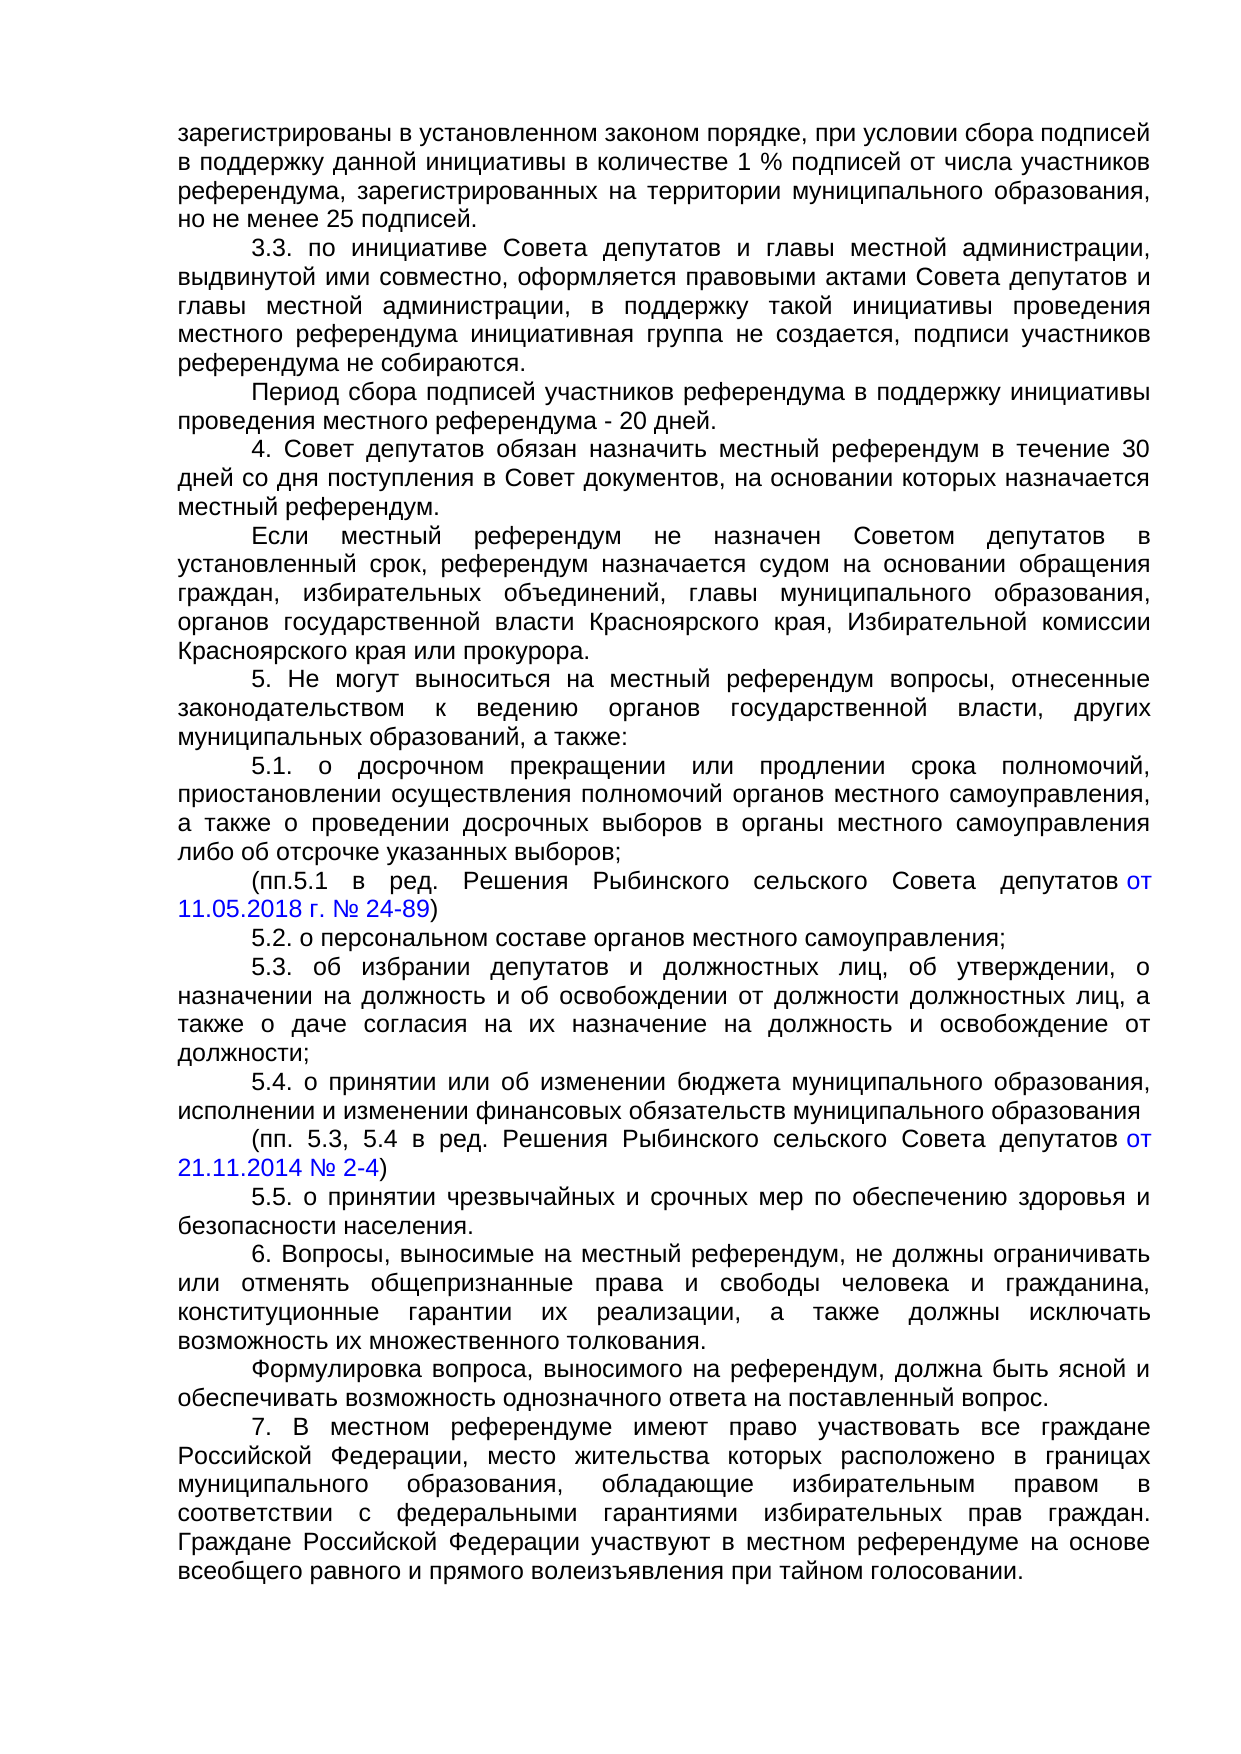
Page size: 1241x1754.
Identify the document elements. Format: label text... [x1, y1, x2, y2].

text (пп. 5.3, 5.4 в ред. Решения Рыбинского сельского Совета депутатов от 21.11.2014 № 2-4) [177, 1124, 1152, 1182]
text 5.2. о персональном составе органов местного самоуправления; [177, 923, 1152, 952]
text 5.4. о принятии или об изменении бюджета муниципального образования, исполнении и изменении финансовых обязательств муниципального образования [177, 1067, 1152, 1124]
text 5. Не могут выноситься на местный референдум вопросы, отнесенные законодательством к ведению органов государственной власти, других муниципальных образований, а также: [177, 664, 1152, 751]
text 5.3. об избрании депутатов и должностных лиц, об утверждении, о назначении на должность и об освобождении от должности должностных лиц, а также о даче согласия на их назначение на должность и освобождение от должности; [177, 952, 1152, 1067]
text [177, 118, 1152, 233]
text 5.5. о принятии чрезвычайных и срочных мер по обеспечению здоровья и безопасности населения. [177, 1182, 1152, 1239]
text 5.1. о досрочном прекращении или продлении срока полномочий, приостановлении осуществления полномочий органов местного самоуправления, а также о проведении досрочных выборов в органы местного самоуправления либо об отсрочке указанных выборов; [177, 751, 1152, 866]
text Если местный референдум не назначен Советом депутатов в установленный срок, референдум назначается судом на основании обращения граждан, избирательных объединений, главы муниципального образования, органов государственной власти Красноярского края, Избирательной комиссии Красноярского края или прокурора. [177, 521, 1152, 664]
text 6. Вопросы, выносимые на местный референдум, не должны ограничивать или отменять общепризнанные права и свободы человека и гражданина, конституционные гарантии их реализации, а также должны исключать возможность их множественного толкования. [177, 1239, 1152, 1354]
text Период сбора подписей участников референдума в поддержку инициативы проведения местного референдума - 20 дней. [177, 377, 1152, 434]
text 7. В местном референдуме имеют право участвовать все граждане Российской Федерации, место жительства которых расположено в границах муниципального образования, обладающие избирательным правом в соответствии с федеральными гарантиями избирательных прав граждан. Граждане Российской Федерации участвуют в местном референдуме на основе всеобщего равного и прямого волеизъявления при тайном голосовании. [177, 1412, 1152, 1584]
text Формулировка вопроса, выносимого на референдум, должна быть ясной и обеспечивать возможность однозначного ответа на поставленный вопрос. [177, 1354, 1152, 1412]
text 4. Совет депутатов обязан назначить местный референдум в течение 30 дней со дня поступления в Совет документов, на основании которых назначается местный референдум. [177, 434, 1152, 521]
text 3.3. по инициативе Совета депутатов и главы местной администрации, выдвинутой ими совместно, оформляется правовыми актами Совета депутатов и главы местной администрации, в поддержку такой инициативы проведения местного референдума инициативная группа не создается, подписи участников референдума не собираются. [177, 233, 1152, 377]
text (пп.5.1 в ред. Решения Рыбинского сельского Совета депутатов от 11.05.2018 г. № 24-89) [177, 866, 1152, 923]
